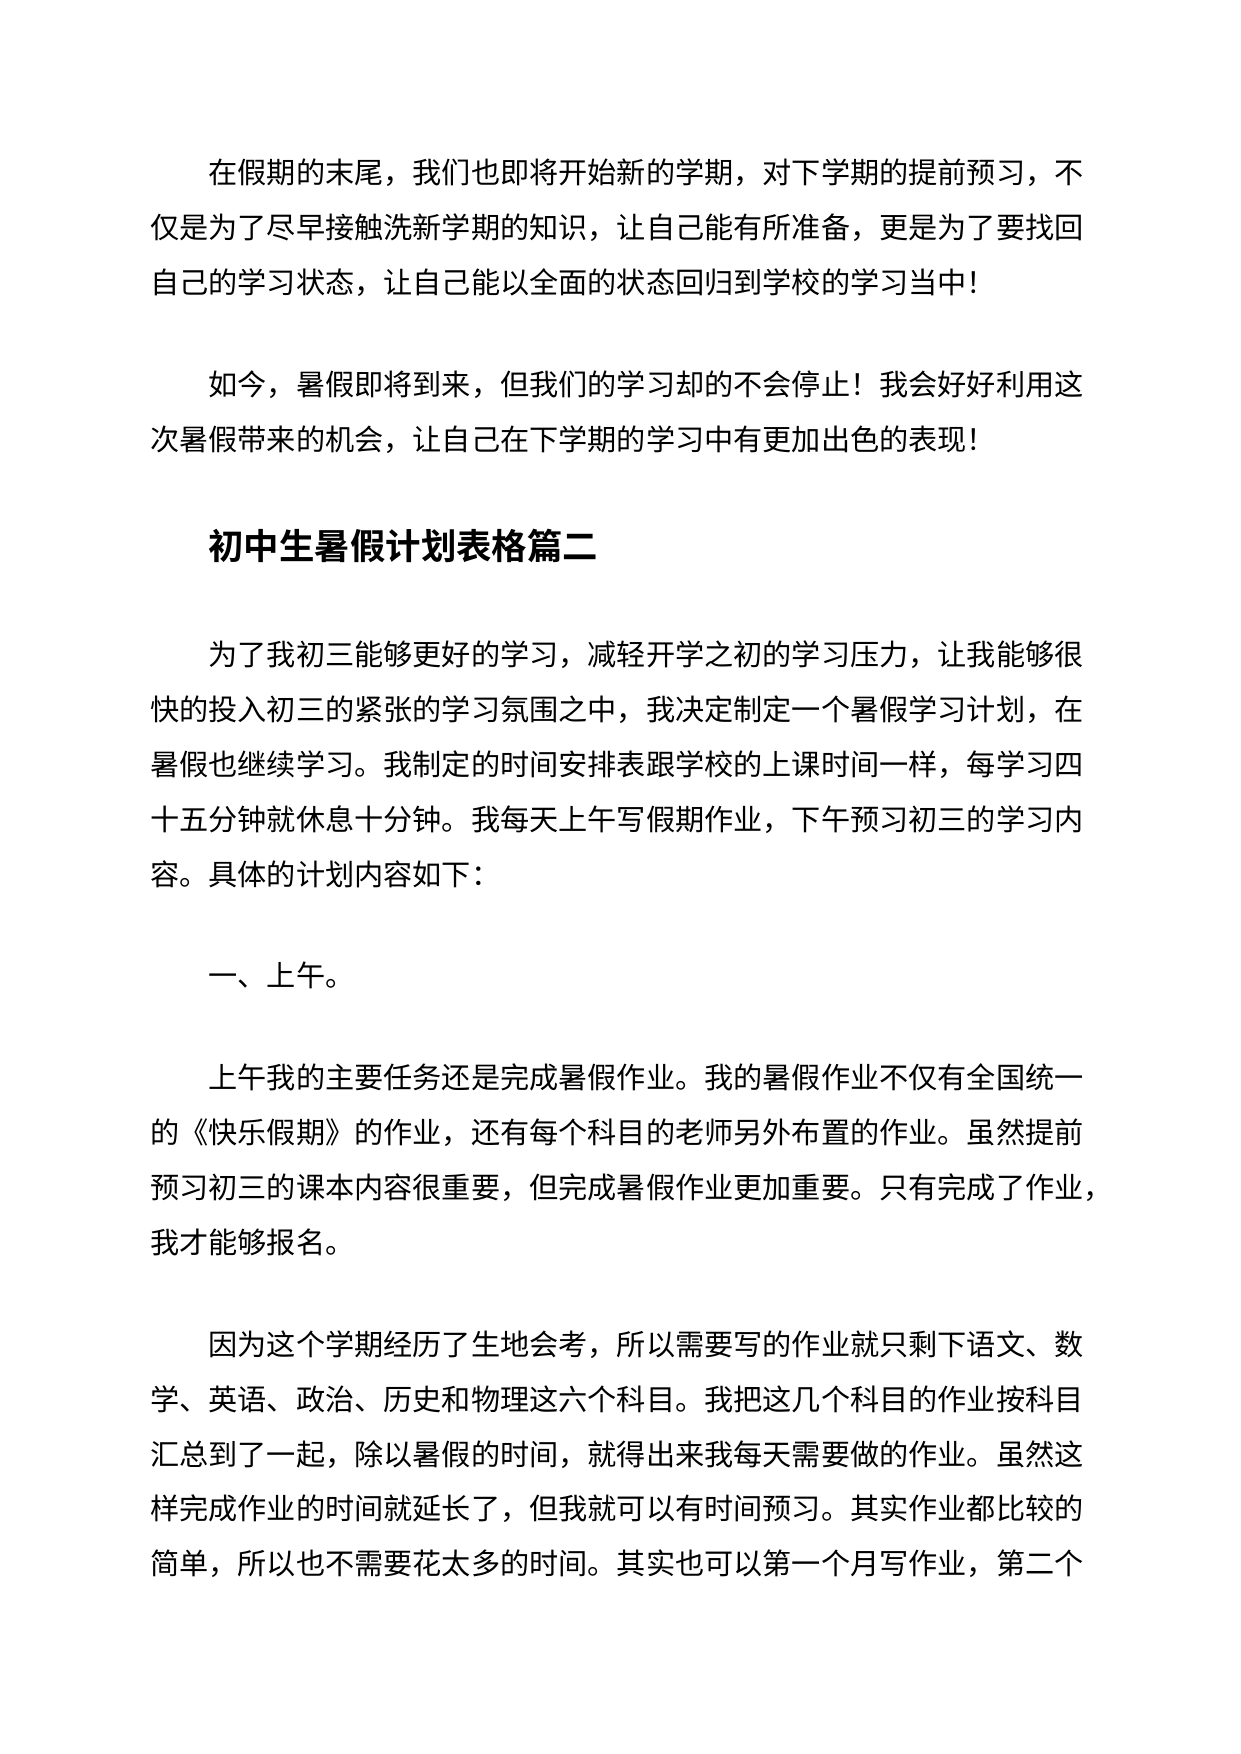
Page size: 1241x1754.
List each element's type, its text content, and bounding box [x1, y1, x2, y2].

text 如今，暑假即将到来，但我们的学习却的不会停止！我会好好利用这次暑假带来的机会，让自己在下学期的学习中有更加出色的表现！ [150, 362, 1090, 459]
text 在假期的末尾，我们也即将开始新的学期，对下学期的提前预习，不仅是为了尽早接触洗新学期的知识，让自己能有所准备，更是为了要找回自己的学习状态，让自己能以全面的状态回归到学校的学习当中！ [150, 150, 1090, 302]
text 上午我的主要任务还是完成暑假作业。我的暑假作业不仅有全国统一的《快乐假期》的作业，还有每个科目的老师另外布置的作业。虽然提前预习初三的课本内容很重要，但完成暑假作业更加重要。只有完成了作业，我才能够报名。 [150, 1055, 1090, 1262]
text 初中生暑假计划表格篇二 [150, 518, 1090, 569]
text 一、上午。 [150, 953, 1090, 995]
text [150, 1321, 1090, 1583]
text 为了我初三能够更好的学习，减轻开学之初的学习压力，让我能够很快的投入初三的紧张的学习氛围之中，我决定制定一个暑假学习计划，在暑假也继续学习。我制定的时间安排表跟学校的上课时间一样，每学习四十五分钟就休息十分钟。我每天上午写假期作业，下午预习初三的学习内容。具体的计划内容如下： [150, 632, 1090, 893]
